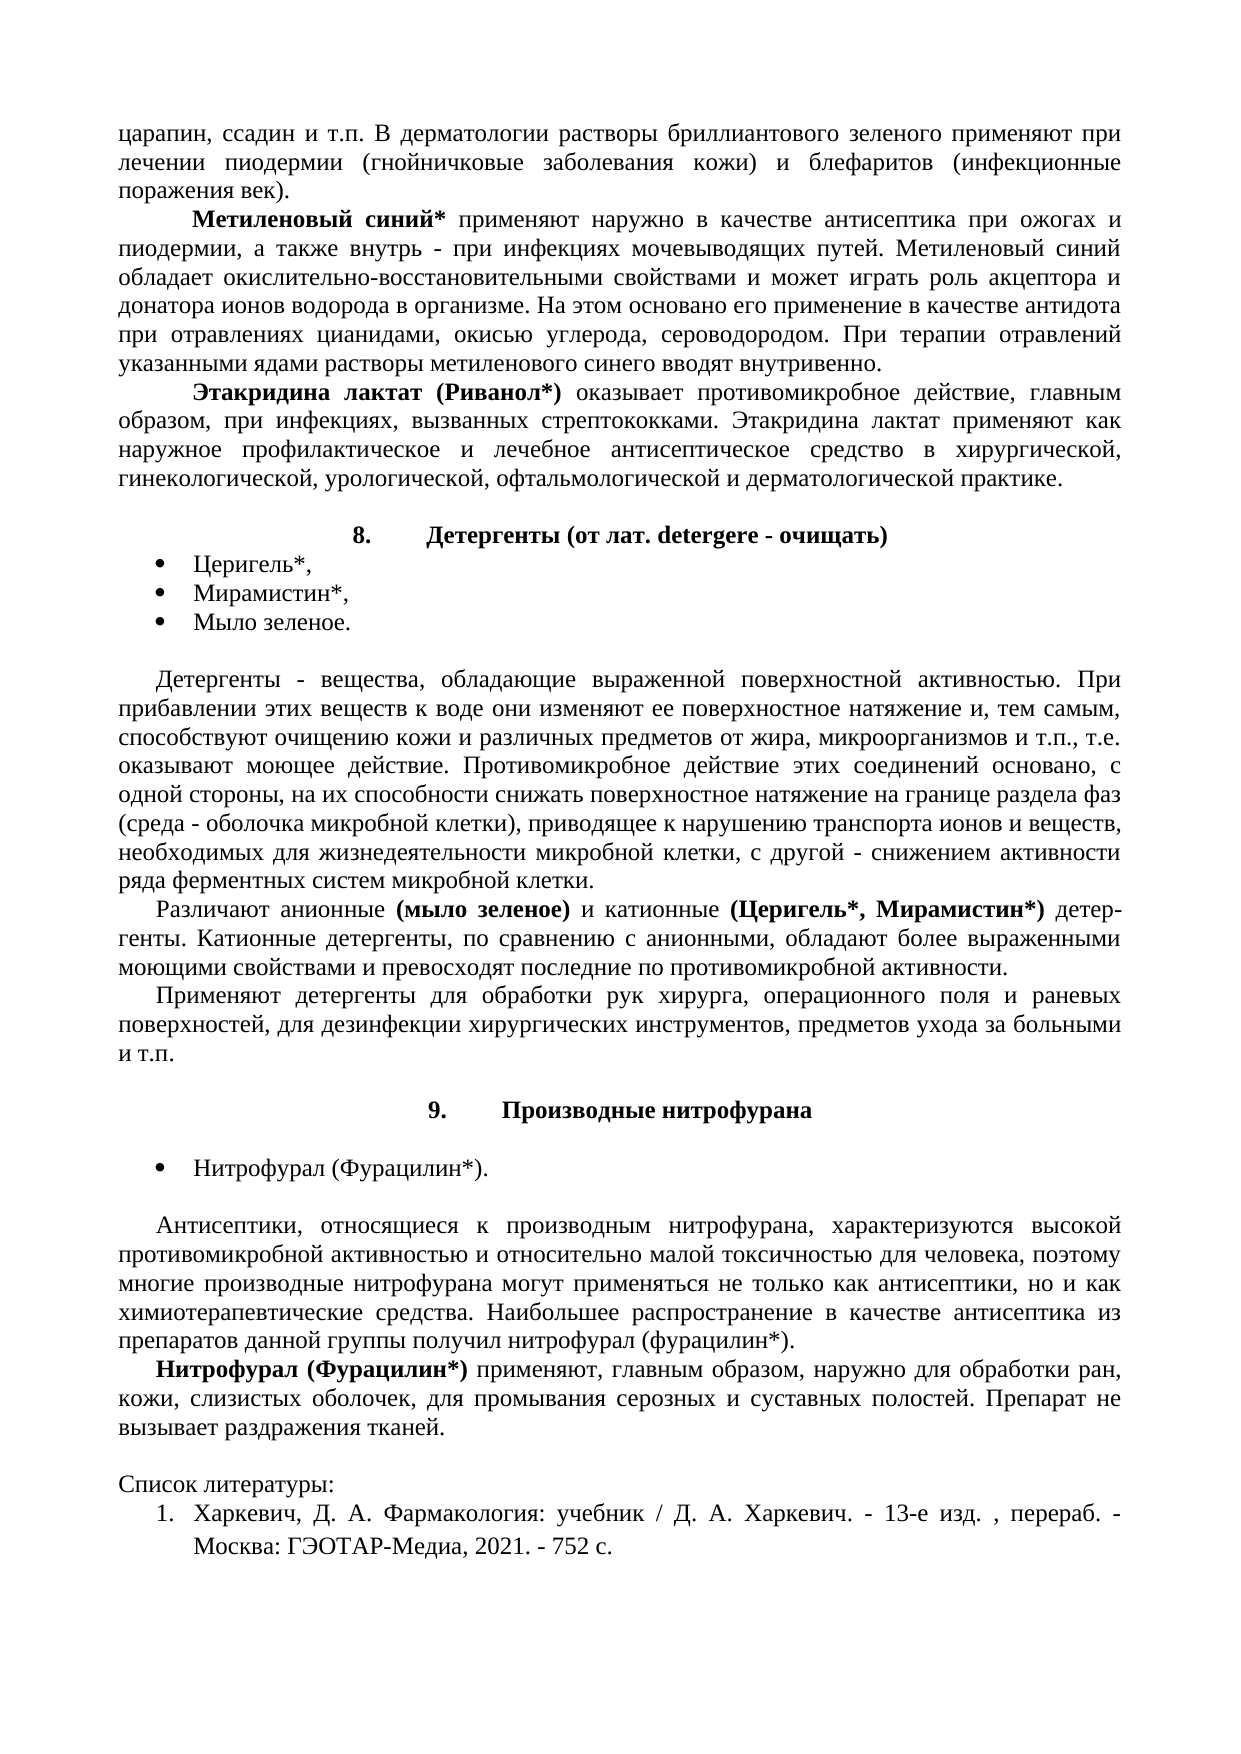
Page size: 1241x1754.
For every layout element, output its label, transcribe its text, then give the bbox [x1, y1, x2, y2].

text 8. Детергенты (от лат. detergere - очищать) [118, 521, 1122, 549]
text Нитрофурал (Фурацилин*) применяют, главным образом, наружно для обработки ран, кожи, слизистых оболочек, для промывания серозных и суставных полостей. Препарат не вызывает раздражения тканей. [118, 1354, 1122, 1441]
list Мирамистин*, [156, 578, 1122, 607]
list Харкевич, Д. А. Фармакология: учебник / Д. А. Харкевич. - 13-е изд. , перераб. - Москва: ГЭОТАР-Медиа, 2021. - 752 с. [156, 1498, 1122, 1560]
text Применяют детергенты для обработки рук хирурга, операционного поля и раневых поверхностей, для дезинфекции хирургических инструментов, предметов ухода за больными и т.п. [118, 981, 1122, 1067]
text Этакридина лактат (Риванол*) оказывает противомикробное действие, главным образом, при инфекциях, вызванных стрептококками. Этакридина лактат применяют как наружное профилактическое и лечебное антисептическое средство в хирургической, гинекологической, урологической, офтальмологической и дерматологической практике. [118, 377, 1122, 492]
text Метиленовый синий* применяют наружно в качестве антисептика при ожогах и пиодермии, а также внутрь - при инфекциях мочевыводящих путей. Метиленовый синий обладает окислительно-восстановительными свойствами и может играть роль акцептора и донатора ионов водорода в организме. На этом основано его применение в качестве антидота при отравлениях цианидами, окисью углерода, сероводородом. При терапии отравлений указанными ядами растворы метиленового синего вводят внутривенно. [118, 204, 1122, 377]
text Список литературы: [118, 1469, 1122, 1498]
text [118, 118, 1122, 204]
text 9. Производные нитрофурана [118, 1096, 1122, 1124]
text Детергенты - вещества, обладающие выраженной поверхностной активностью. При прибавлении этих веществ к воде они изменяют ее поверхностное натяжение и, тем самым, способствуют очищению кожи и различных предметов от жира, микроорганизмов и т.п., т.е. оказывают моющее действие. Противомикробное действие этих соединений основано, с одной стороны, на их способности снижать поверхностное натяжение на границе раздела фаз (среда - оболочка микробной клетки), приводящее к нарушению транспорта ионов и веществ, необходимых для жизнедеятельности микробной клетки, с другой - снижением активности ряда ферментных систем микробной клетки. [118, 664, 1122, 894]
list Церигель*, [156, 549, 1122, 578]
list Нитрофурал (Фурацилин*). [156, 1153, 1122, 1182]
text Различают анионные (мыло зеленое) и катионные (Церигель*, Мирамистин*) детергенты. Катионные детергенты, по сравнению с анионными, обладают более выраженными моющими свойствами и превосходят последние по противомикробной активности. [118, 894, 1122, 981]
list Мыло зеленое. [156, 607, 1122, 636]
text Антисептики, относящиеся к производным нитрофурана, характеризуются высокой противомикробной активностью и относительно малой токсичностью для человека, поэтому многие производные нитрофурана могут применяться не только как антисептики, но и как химиотерапевтические средства. Наибольшее распространение в качестве антисептика из препаратов данной группы получил нитрофурал (фурацилин*). [118, 1211, 1122, 1354]
